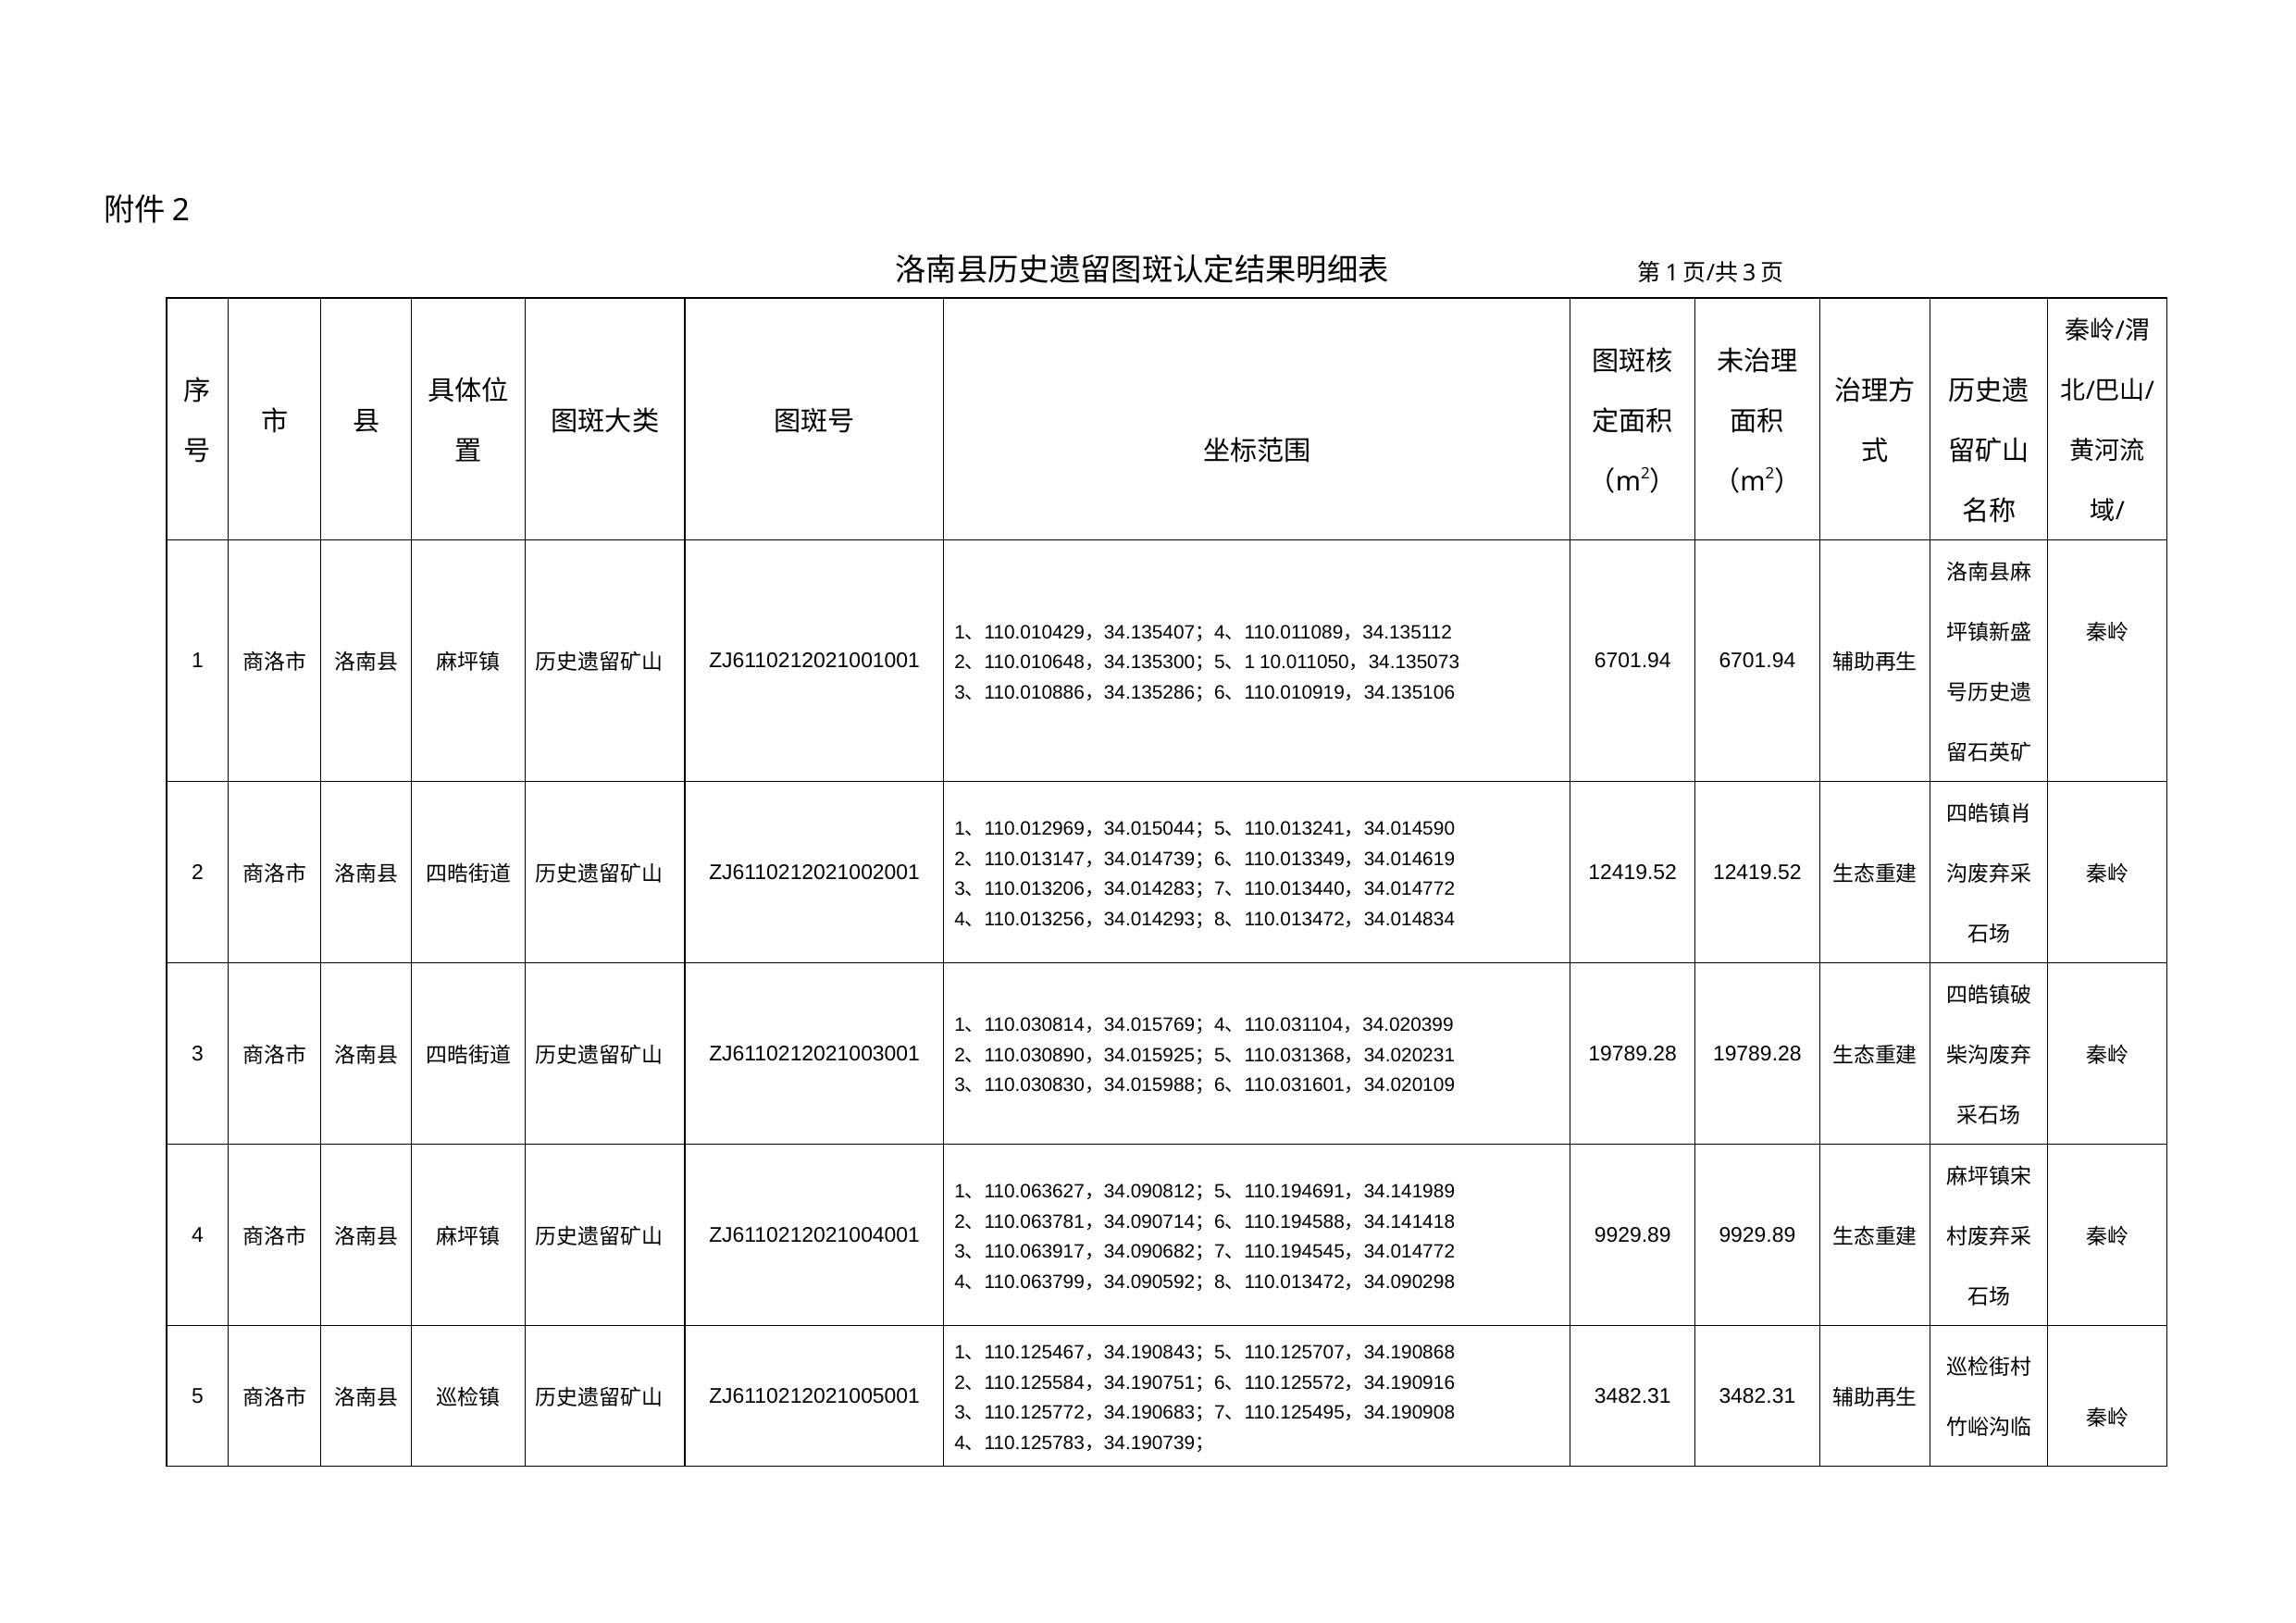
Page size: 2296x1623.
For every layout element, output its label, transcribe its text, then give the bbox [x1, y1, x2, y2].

table_cell 3482.31 [1570, 1326, 1694, 1466]
table_header 图斑号 [686, 299, 943, 539]
table_cell 历史遗留矿山 [526, 1145, 684, 1325]
table_cell 生态重建 [1820, 1145, 1930, 1325]
table_cell 历史遗留矿山 [526, 963, 684, 1144]
table_header 历史遗留矿山名称 [1930, 299, 2047, 539]
table_cell 辅助再生 [1820, 1326, 1930, 1466]
table_cell 1 [168, 540, 228, 780]
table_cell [944, 1326, 1570, 1466]
table_cell 商洛市 [229, 1326, 320, 1466]
table_header 坐标范围 [944, 299, 1570, 539]
table_cell 巡检镇 [412, 1326, 525, 1466]
table_cell 四皓镇肖沟废弃采石场 [1930, 782, 2047, 961]
table_cell 秦岭 [2048, 1145, 2166, 1325]
table_cell 6701.94 [1695, 540, 1819, 780]
table_cell 5 [168, 1326, 228, 1466]
table_cell 1、110.063627，34.090812；5、110.194691，34.141989 2、110.063781，34.090714；6、110.194588，34.141418 3、110.063917，34.090682；7、110.194545，34.014772 4、110.063799，34.090592；8、110.013472，34.090298 [944, 1145, 1570, 1325]
table_cell 商洛市 [229, 1145, 320, 1325]
table_cell 12419.52 [1695, 782, 1819, 961]
table_cell ZJ6110212021005001 [686, 1326, 943, 1466]
table_cell 麻坪镇 [412, 1145, 525, 1325]
table_cell 秦岭 [2048, 963, 2166, 1144]
table_cell 历史遗留矿山 [526, 540, 684, 780]
table_cell 19789.28 [1570, 963, 1694, 1144]
table_cell 生态重建 [1820, 782, 1930, 961]
table_header 图斑大类 [526, 299, 684, 539]
table_cell 9929.89 [1695, 1145, 1819, 1325]
table_cell 洛南县 [321, 782, 411, 961]
table_cell 1、110.012969，34.015044；5、110.013241，34.014590 2、110.013147，34.014739；6、110.013349，34.014619 3、110.013206，34.014283；7、110.013440，34.014772 4、110.013256，34.014293；8、110.013472，34.014834 [944, 782, 1570, 961]
table_cell 历史遗留矿山 [526, 1326, 684, 1466]
text 洛南县历史遗留图斑认定结果明细表 第1页/共3页 [104, 237, 2229, 297]
table_cell 麻坪镇宋村废弃采石场 [1930, 1145, 2047, 1325]
table_cell 19789.28 [1695, 963, 1819, 1144]
table_cell 商洛市 [229, 540, 320, 780]
table_cell 秦岭 [2048, 1326, 2166, 1466]
table_cell 四晧街道 [412, 963, 525, 1144]
table_cell 4 [168, 1145, 228, 1325]
table_cell 巡检街村竹峪沟临时采石场 [1930, 1326, 2047, 1466]
table_cell 1、110.030814，34.015769；4、110.031104，34.020399 2、110.030890，34.015925；5、110.031368，34.020231 3、110.030830，34.015988；6、110.031601，34.020109 [944, 963, 1570, 1144]
table_header 具体位置 [412, 299, 525, 539]
table_cell 12419.52 [1570, 782, 1694, 961]
table_cell 洛南县麻坪镇新盛号历史遗留石英矿 [1930, 540, 2047, 780]
table_cell 秦岭 [2048, 782, 2166, 961]
table_cell 麻坪镇 [412, 540, 525, 780]
table_cell 3482.31 [1695, 1326, 1819, 1466]
table_header 序号 [168, 299, 228, 539]
table_cell 商洛市 [229, 782, 320, 961]
table_cell 秦岭 [2048, 540, 2166, 780]
table_cell ZJ6110212021002001 [686, 782, 943, 961]
table_header 秦岭/渭北/巴山/黄河流域/ [2048, 299, 2166, 539]
table_cell 洛南县 [321, 1145, 411, 1325]
table_cell 历史遗留矿山 [526, 782, 684, 961]
table_cell 洛南县 [321, 963, 411, 1144]
table_cell 2 [168, 782, 228, 961]
table_cell ZJ6110212021004001 [686, 1145, 943, 1325]
table_cell 6701.94 [1570, 540, 1694, 780]
table_cell 商洛市 [229, 963, 320, 1144]
table_cell 洛南县 [321, 540, 411, 780]
table_cell 1、110.010429，34.135407；4、110.011089，34.135112 2、110.010648，34.135300；5、1 10.011050，34.135073 3、110.010886，34.135286；6、110.010919，34.135106 [944, 540, 1570, 780]
table_cell 3 [168, 963, 228, 1144]
table_cell 洛南县 [321, 1326, 411, 1466]
table_cell ZJ6110212021003001 [686, 963, 943, 1144]
table_cell ZJ6110212021001001 [686, 540, 943, 780]
table_cell 9929.89 [1570, 1145, 1694, 1325]
table_cell 生态重建 [1820, 963, 1930, 1144]
table_cell 四皓镇破柴沟废弃采石场 [1930, 963, 2047, 1144]
table_cell 辅助再生 [1820, 540, 1930, 780]
table_header 未治理面积（m2） [1695, 299, 1819, 539]
table_header 县 [321, 299, 411, 539]
text 附件2 [104, 177, 2229, 237]
table_cell 四晧街道 [412, 782, 525, 961]
table_header 治理方式 [1820, 299, 1930, 539]
table_header 市 [229, 299, 320, 539]
table_header 图斑核定面积（m2） [1570, 299, 1694, 539]
